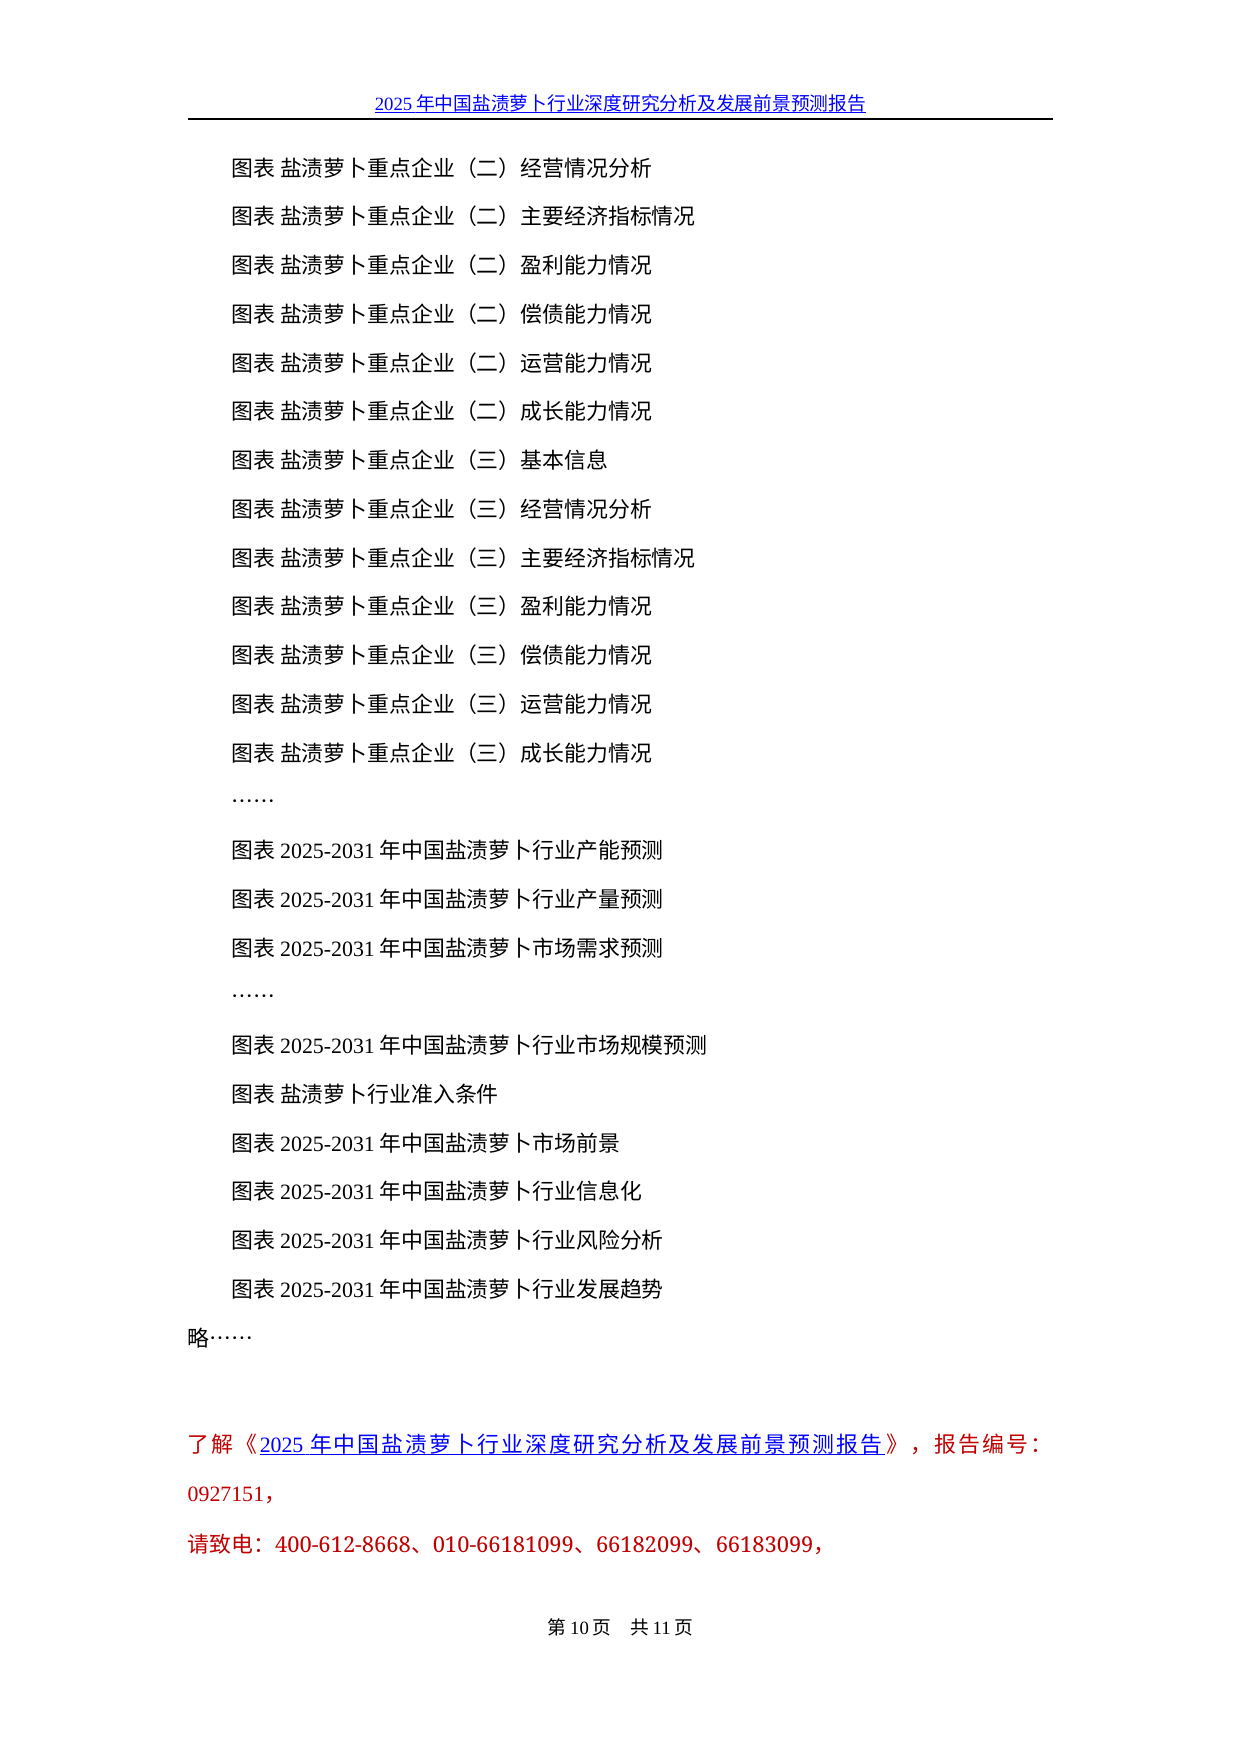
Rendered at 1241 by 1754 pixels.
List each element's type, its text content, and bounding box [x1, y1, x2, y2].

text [187, 150, 1053, 1353]
text 了解《2025年中国盐渍萝卜行业深度研究分析及发展前景预测报告》，报告编号：0927151， [187, 1427, 1053, 1508]
text 请致电：400-612-8668、010-66181099、66182099、66183099， [187, 1527, 1053, 1559]
